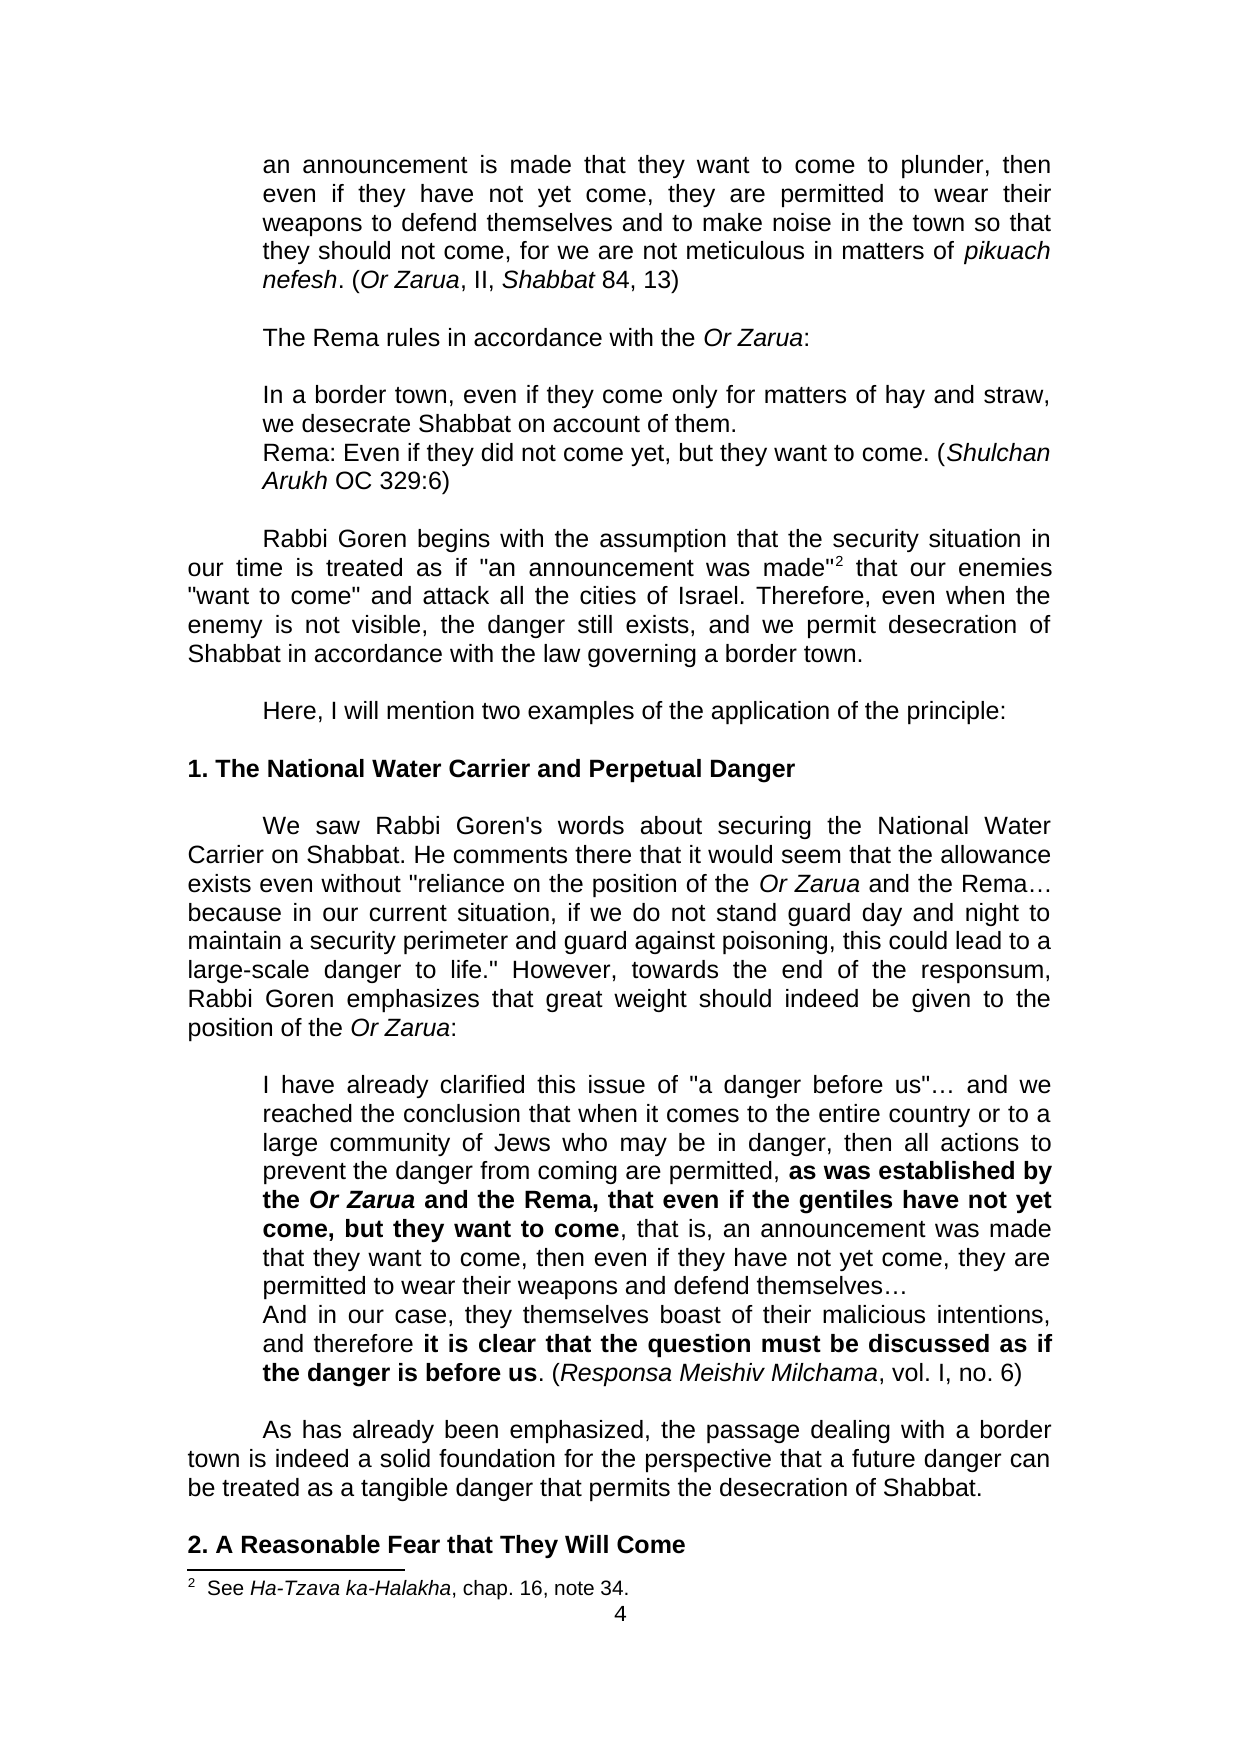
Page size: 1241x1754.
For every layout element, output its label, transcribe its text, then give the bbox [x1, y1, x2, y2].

text We saw Rabbi Goren's words about securing the National Water Carrier on Shabbat. He comments there that it would seem that the allowance exists even without "reliance on the position of the Or Zarua and the Rema… because in our current situation, if we do not stand guard day and night to maintain a security perimeter and guard against poisoning, this could lead to a large-scale danger to life." However, towards the end of the responsum, Rabbi Goren emphasizes that great weight should indeed be given to the position of the Or Zarua: [187, 811, 1053, 1041]
text Here, I will mention two examples of the application of the principle: [187, 696, 1053, 725]
text 1. The National Water Carrier and Perpetual Danger [187, 754, 1053, 782]
text As has already been emphasized, the passage dealing with a border town is indeed a solid foundation for the perspective that a future danger can be treated as a tangible danger that permits the desecration of Shabbat. [187, 1415, 1053, 1501]
text 2. A Reasonable Fear that They Will Come [187, 1530, 1053, 1559]
text Rema: Even if they did not come yet, but they want to come. (Shulchan Arukh OC 329:6) [262, 437, 1053, 495]
text In a border town, even if they come only for matters of hay and straw, we desecrate Shabbat on account of them. [262, 380, 1053, 437]
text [262, 150, 1053, 294]
text I have already clarified this issue of "a danger before us"… and we reached the conclusion that when it comes to the entire country or to a large community of Jews who may be in danger, then all actions to prevent the danger from coming are permitted, as was established by the Or Zarua and the Rema, that even if the gentiles have not yet come, but they want to come, that is, an announcement was made that they want to come, then even if they have not yet come, they are permitted to wear their weapons and defend themselves… [262, 1070, 1053, 1300]
text And in our case, they themselves boast of their malicious intentions, and therefore it is clear that the question must be discussed as if the danger is before us. (Responsa Meishiv Milchama, vol. I, no. 6) [262, 1300, 1053, 1386]
text Rabbi Goren begins with the assumption that the security situation in our time is treated as if "an announcement was made" that our enemies "want to come" and attack all the cities of Israel. Therefore, even when the enemy is not visible, the danger still exists, and we permit desecration of Shabbat in accordance with the law governing a border town. [187, 524, 1053, 667]
text The Rema rules in accordance with the Or Zarua: [187, 322, 1053, 351]
